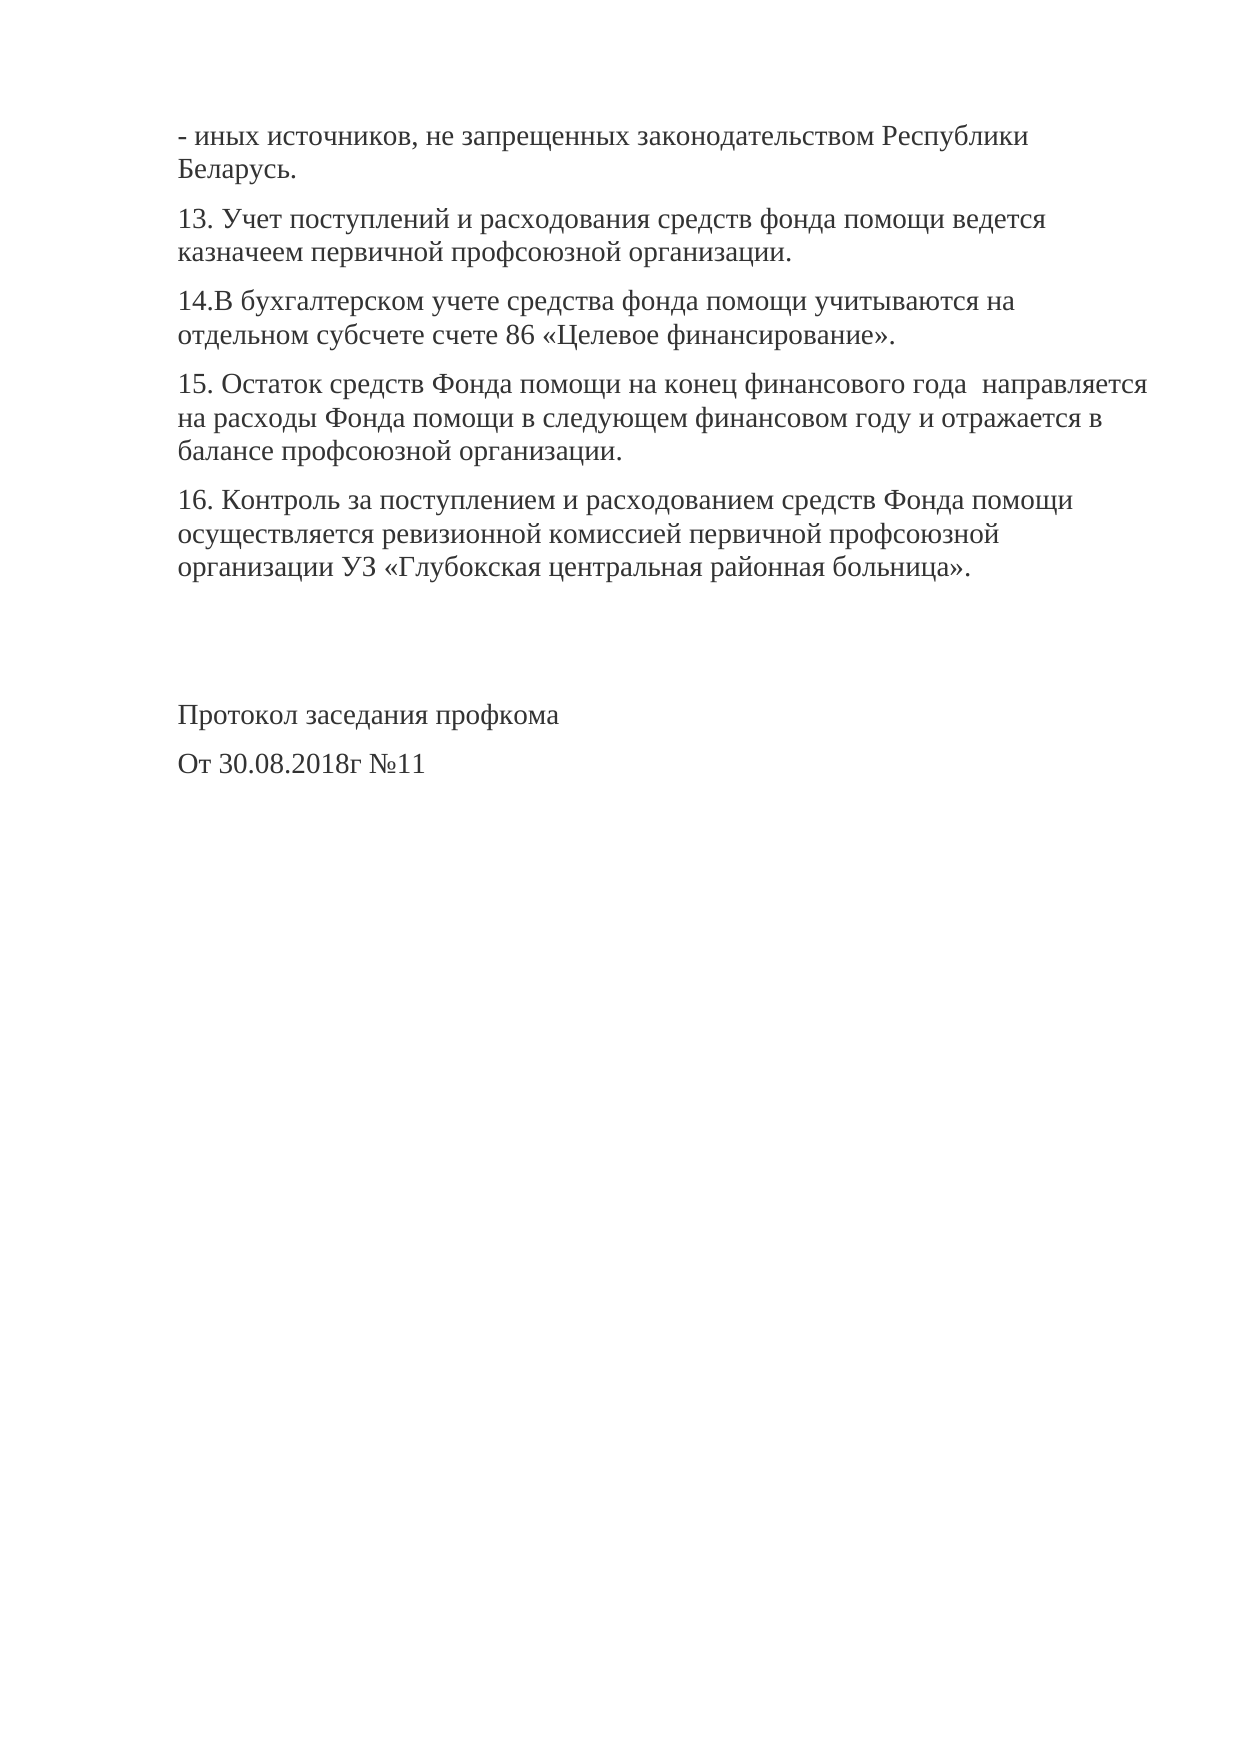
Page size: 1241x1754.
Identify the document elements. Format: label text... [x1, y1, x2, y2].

text От 30.08.2018г №11 [177, 746, 1152, 780]
text - иных источников, не запрещенных законодательством Республики Беларусь. [177, 118, 1152, 185]
text 15. Остаток средств Фонда помощи на конец финансового года направляется на расходы Фонда помощи в следующем финансовом году и отражается в балансе профсоюзной организации. [177, 366, 1152, 467]
text 13. Учет поступлений и расходования средств фонда помощи ведется казначеем первичной профсоюзной организации. [177, 201, 1152, 268]
text Протокол заседания профкома [177, 697, 1152, 731]
text 14.В бухгалтерском учете средства фонда помощи учитываются на отдельном субсчете счете 86 «Целевое финансирование». [177, 283, 1152, 351]
text 16. Контроль за поступлением и расходованием средств Фонда помощи осуществляется ревизионной комиссией первичной профсоюзной организации УЗ «Глубокская центральная районная больница». [177, 482, 1152, 583]
